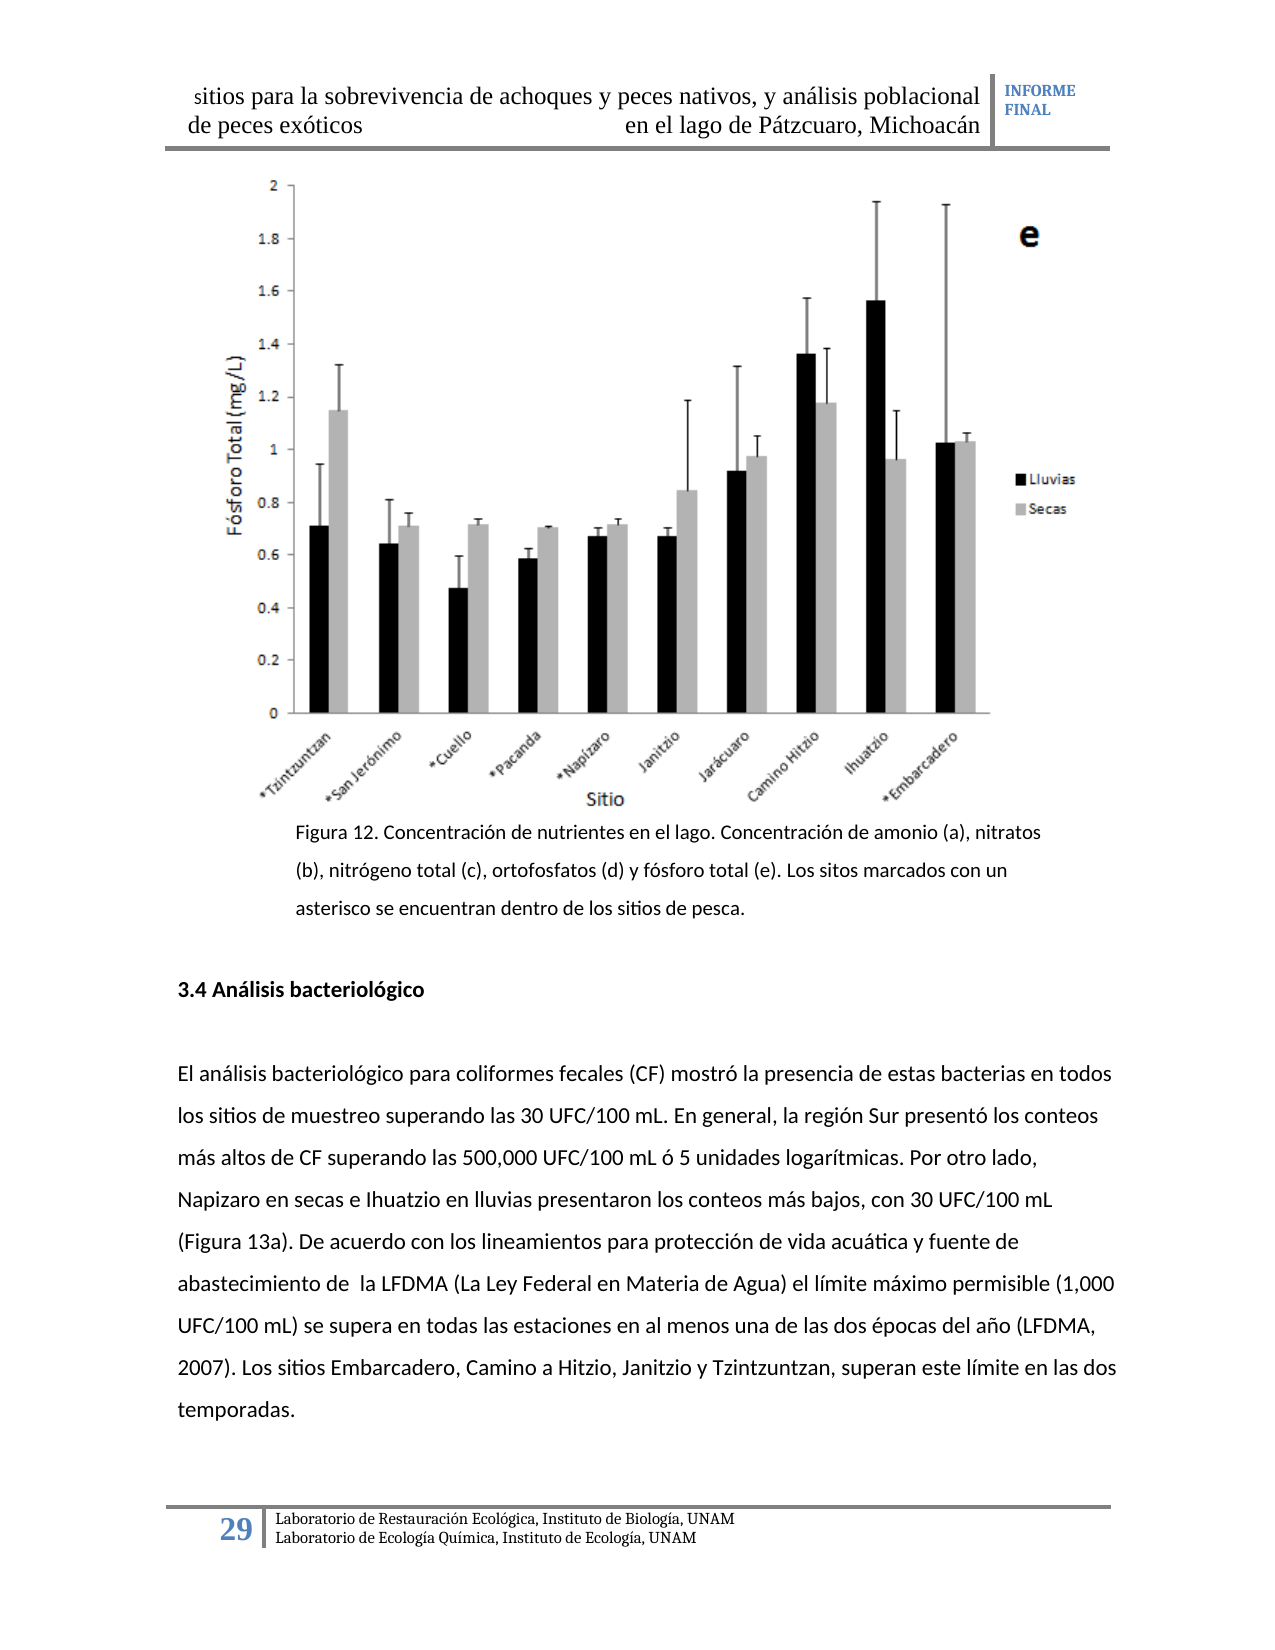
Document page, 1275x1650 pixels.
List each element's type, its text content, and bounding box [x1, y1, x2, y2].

text Figura 12. Concentración de nutrientes en el lago. Concentración de amonio (a), nitratos (b), nitrógeno total (c), ortofosfatos (d) y fósforo total (e). Los sitos marcados con un asterisco se encuentran dentro de los sitios de pesca. [295, 819, 1063, 921]
text 3.4 Análisis bacteriológico [177, 975, 1122, 1003]
text El análisis bacteriológico para coliformes fecales (CF) mostró la presencia de estas bacterias en todos los sitios de muestreo superando las 30 UFC/100 mL. En general, la región Sur presentó los conteos más altos de CF superando las 500,000 UFC/100 mL ó 5 unidades logarítmicas. Por otro lado, Napizaro en secas e Ihuatzio en lluvias presentaron los conteos más bajos, con 30 UFC/100 mL (Figura 13a). De acuerdo con los lineamientos para protección de vida acuática y fuente de abastecimiento de la LFDMA (La Ley Federal en Materia de Agua) el límite máximo permisible (1,000 UFC/100 mL) se supera en todas las estaciones en al menos una de las dos épocas del año (LFDMA, 2007). Los sitios Embarcadero, Camino a Hitzio, Janitzio y Tzintzuntzan, superan este límite en las dos temporadas. [177, 1059, 1122, 1423]
picture [215, 179, 1084, 815]
